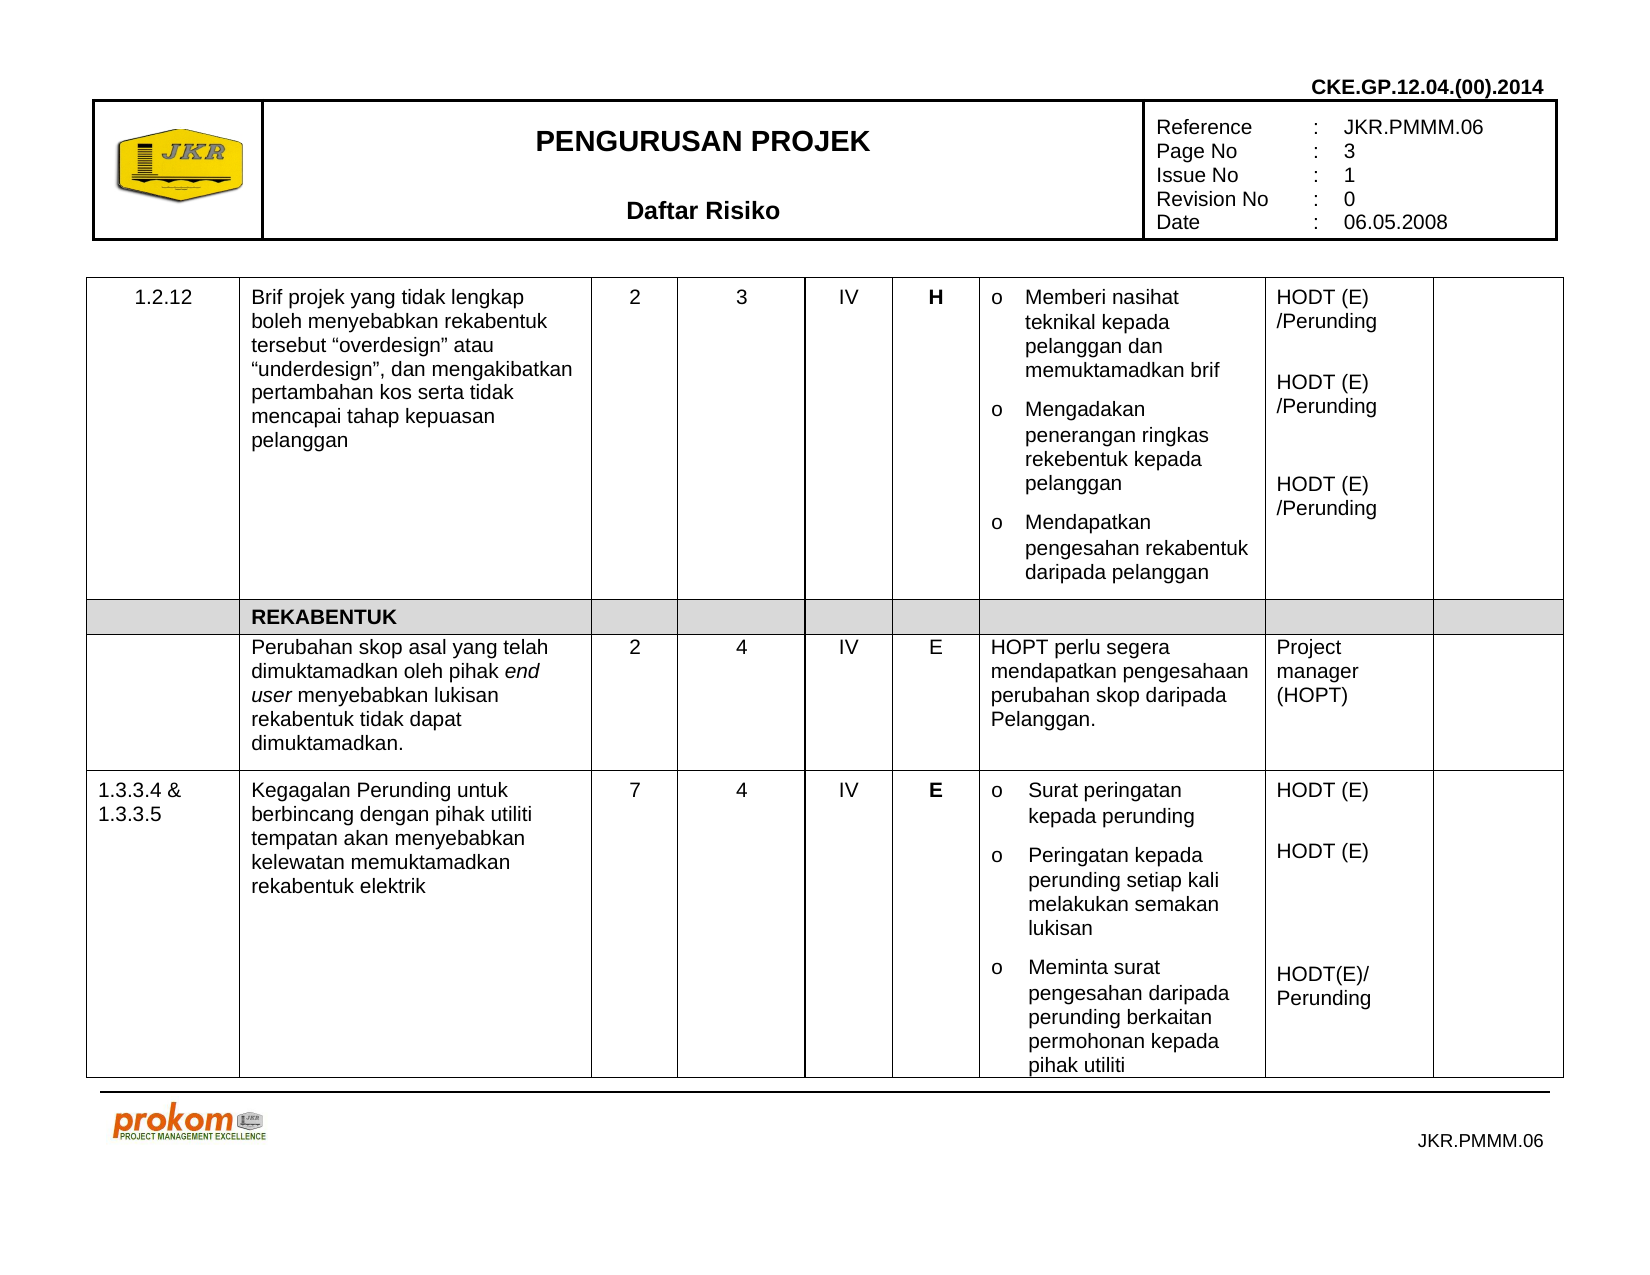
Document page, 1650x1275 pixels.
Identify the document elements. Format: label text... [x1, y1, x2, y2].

table_cell [806, 600, 892, 634]
table_cell Brif projek yang tidak lengkap boleh menyebabkan rekabentuk tersebut “overdesign” atau “underdesign”, dan mengakibatkan pertambahan kos serta tidak mencapai tahap kepuasan pelanggan [240, 278, 591, 599]
table_cell IV [806, 635, 892, 770]
table_cell [87, 635, 239, 770]
table_cell [980, 600, 1265, 634]
table_cell HODT (E) HODT (E) HODT(E)/ Perunding HODT (E) [1266, 771, 1433, 1077]
table_cell [592, 600, 677, 634]
table_cell 4 [678, 771, 804, 1077]
table_cell Perubahan skop asal yang telah dimuktamadkan oleh pihak end user menyebabkan lukisan rekabentuk tidak dapat dimuktamadkan. [240, 635, 591, 770]
table_cell [87, 600, 239, 634]
table_cell H [893, 278, 979, 599]
table_cell [1266, 600, 1433, 634]
table_cell HOPT perlu segera mendapatkan pengesahaan perubahan skop daripada Pelanggan. [980, 635, 1265, 770]
picture [106, 1096, 275, 1147]
table_cell 7 [592, 771, 677, 1077]
table_cell [1434, 600, 1563, 634]
table_cell [678, 600, 804, 634]
table_cell 2 [592, 635, 677, 770]
table_cell HODT (E) /Perunding HODT (E) /Perunding HODT (E) /Perunding [1266, 278, 1433, 599]
table_cell Memberi nasihat teknikal kepada pelanggan dan memuktamadkan brif Mengadakan penerangan ringkas rekebentuk kepada pelanggan Mendapatkan pengesahan rekabentuk daripada pelanggan [980, 278, 1265, 599]
table_cell 4 [678, 635, 804, 770]
picture [112, 129, 244, 206]
table_cell [893, 600, 979, 634]
table_cell 1.3.3.4 & 1.3.3.5 [87, 771, 239, 1077]
table_cell [1434, 771, 1563, 1077]
table_cell Kegagalan Perunding untuk berbincang dengan pihak utiliti tempatan akan menyebabkan kelewatan memuktamadkan rekabentuk elektrik [240, 771, 591, 1077]
table_cell 3 [678, 278, 804, 599]
table_cell [1434, 635, 1563, 770]
table_cell E [893, 635, 979, 770]
table_cell E [893, 771, 979, 1077]
table_cell 2 [592, 278, 677, 599]
table_cell 1.2.12 [87, 278, 239, 599]
table_cell Project manager (HOPT) [1266, 635, 1433, 770]
table_cell [1434, 278, 1563, 599]
table_cell IV [806, 771, 892, 1077]
table_cell REKABENTUK [240, 600, 591, 634]
table_cell IV [806, 278, 892, 599]
